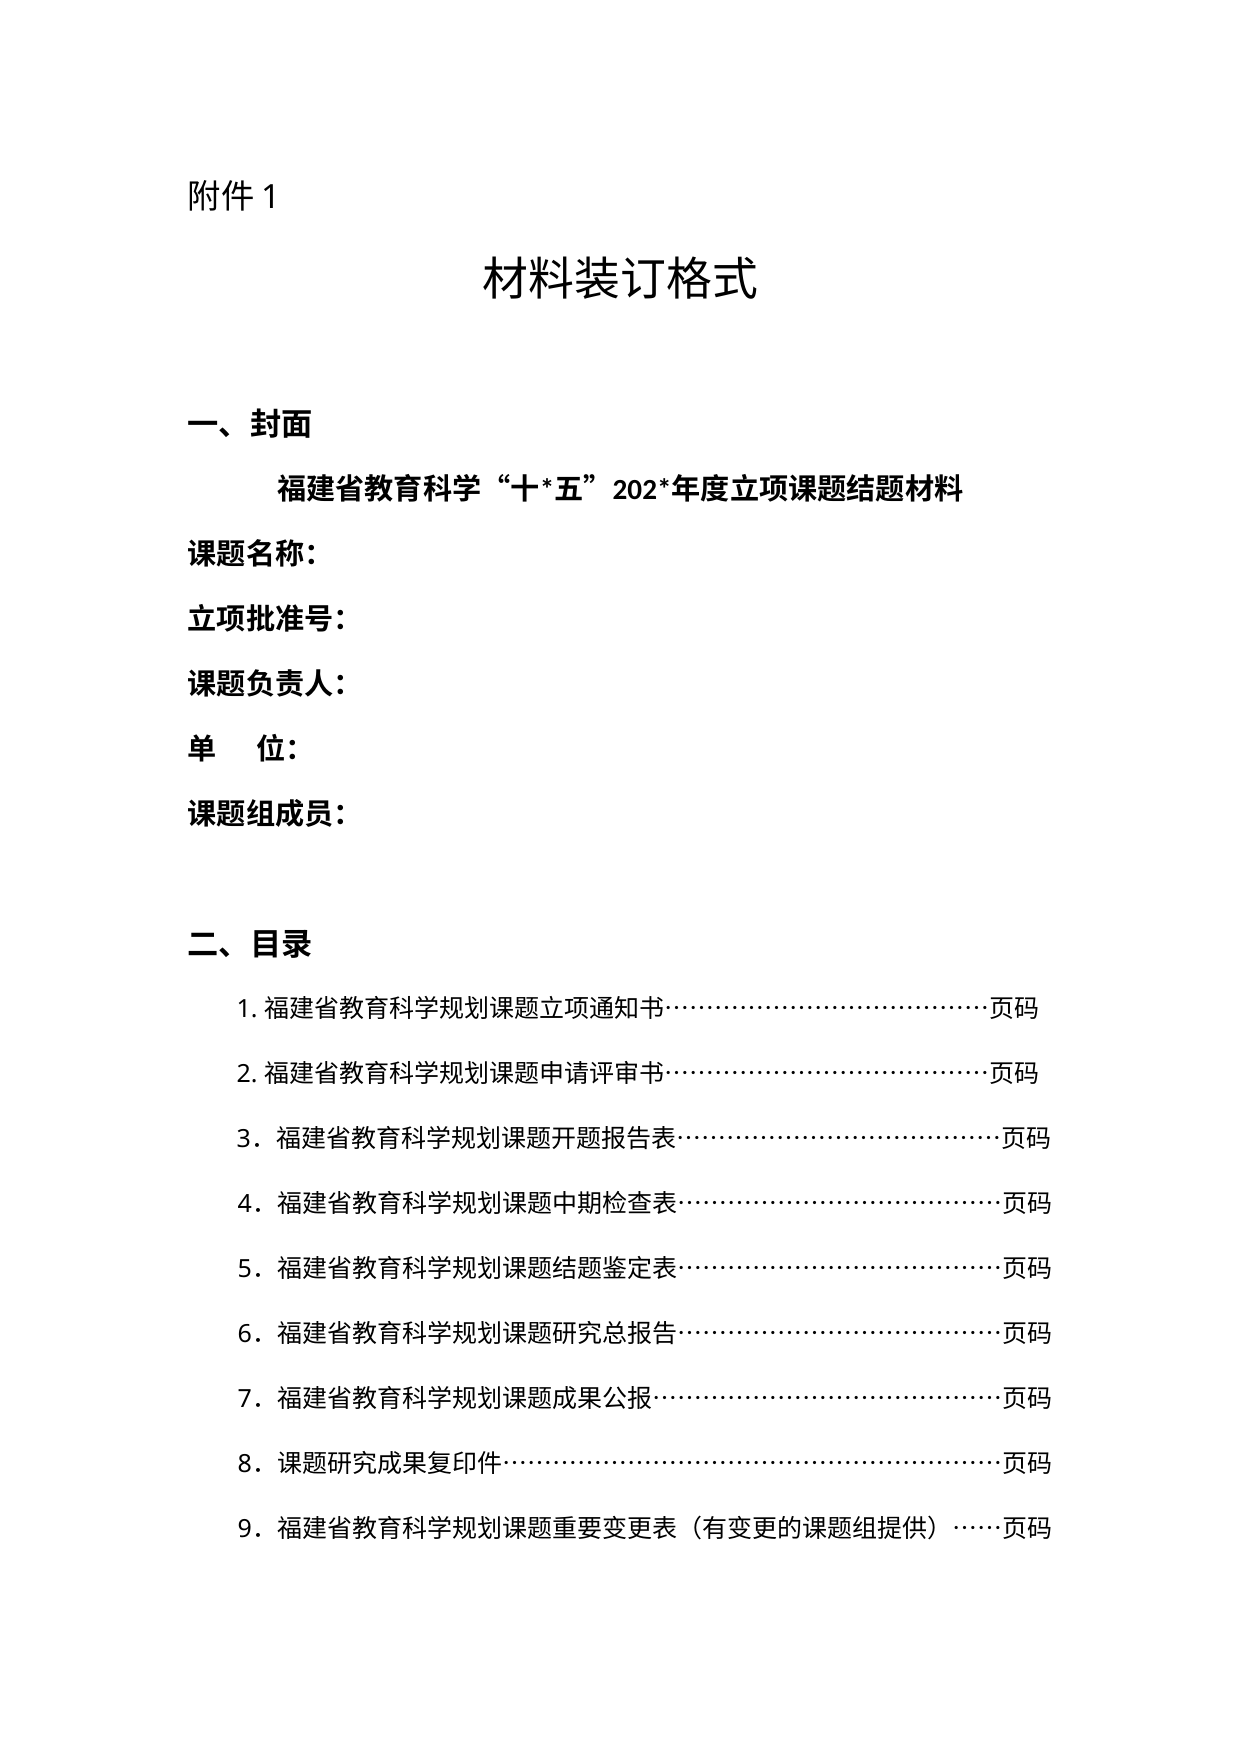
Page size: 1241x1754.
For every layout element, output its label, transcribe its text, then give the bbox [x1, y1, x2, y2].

text 9．福建省教育科学规划课题重要变更表（有变更的课题组提供）……页码 [187, 1494, 1053, 1559]
text 福建省教育科学“十*五”202*年度立项课题结题材料 [187, 454, 1053, 519]
text 6．福建省教育科学规划课题研究总报告…………………………………页码 [187, 1299, 1053, 1364]
text 4．福建省教育科学规划课题中期检查表…………………………………页码 [187, 1169, 1053, 1234]
text 附件1 [187, 162, 1053, 227]
text 材料装订格式 [187, 227, 1053, 324]
text 立项批准号： [187, 584, 1053, 649]
text 课题组成员： [187, 779, 1053, 844]
text 课题负责人： [187, 649, 1053, 714]
text 3．福建省教育科学规划课题开题报告表…………………………………页码 [187, 1104, 1053, 1169]
text 7．福建省教育科学规划课题成果公报……………………………………页码 [187, 1364, 1053, 1429]
text 单 位： [187, 714, 1053, 779]
text 课题名称： [187, 519, 1053, 584]
text 1. 福建省教育科学规划课题立项通知书…………………………………页码 [187, 974, 1053, 1039]
text 一、封面 [187, 389, 1053, 454]
text 8．课题研究成果复印件……………………………………………………页码 [187, 1429, 1053, 1494]
text 二、目录 [187, 909, 1053, 974]
text 2. 福建省教育科学规划课题申请评审书…………………………………页码 [187, 1039, 1053, 1104]
text 5．福建省教育科学规划课题结题鉴定表…………………………………页码 [187, 1234, 1053, 1299]
